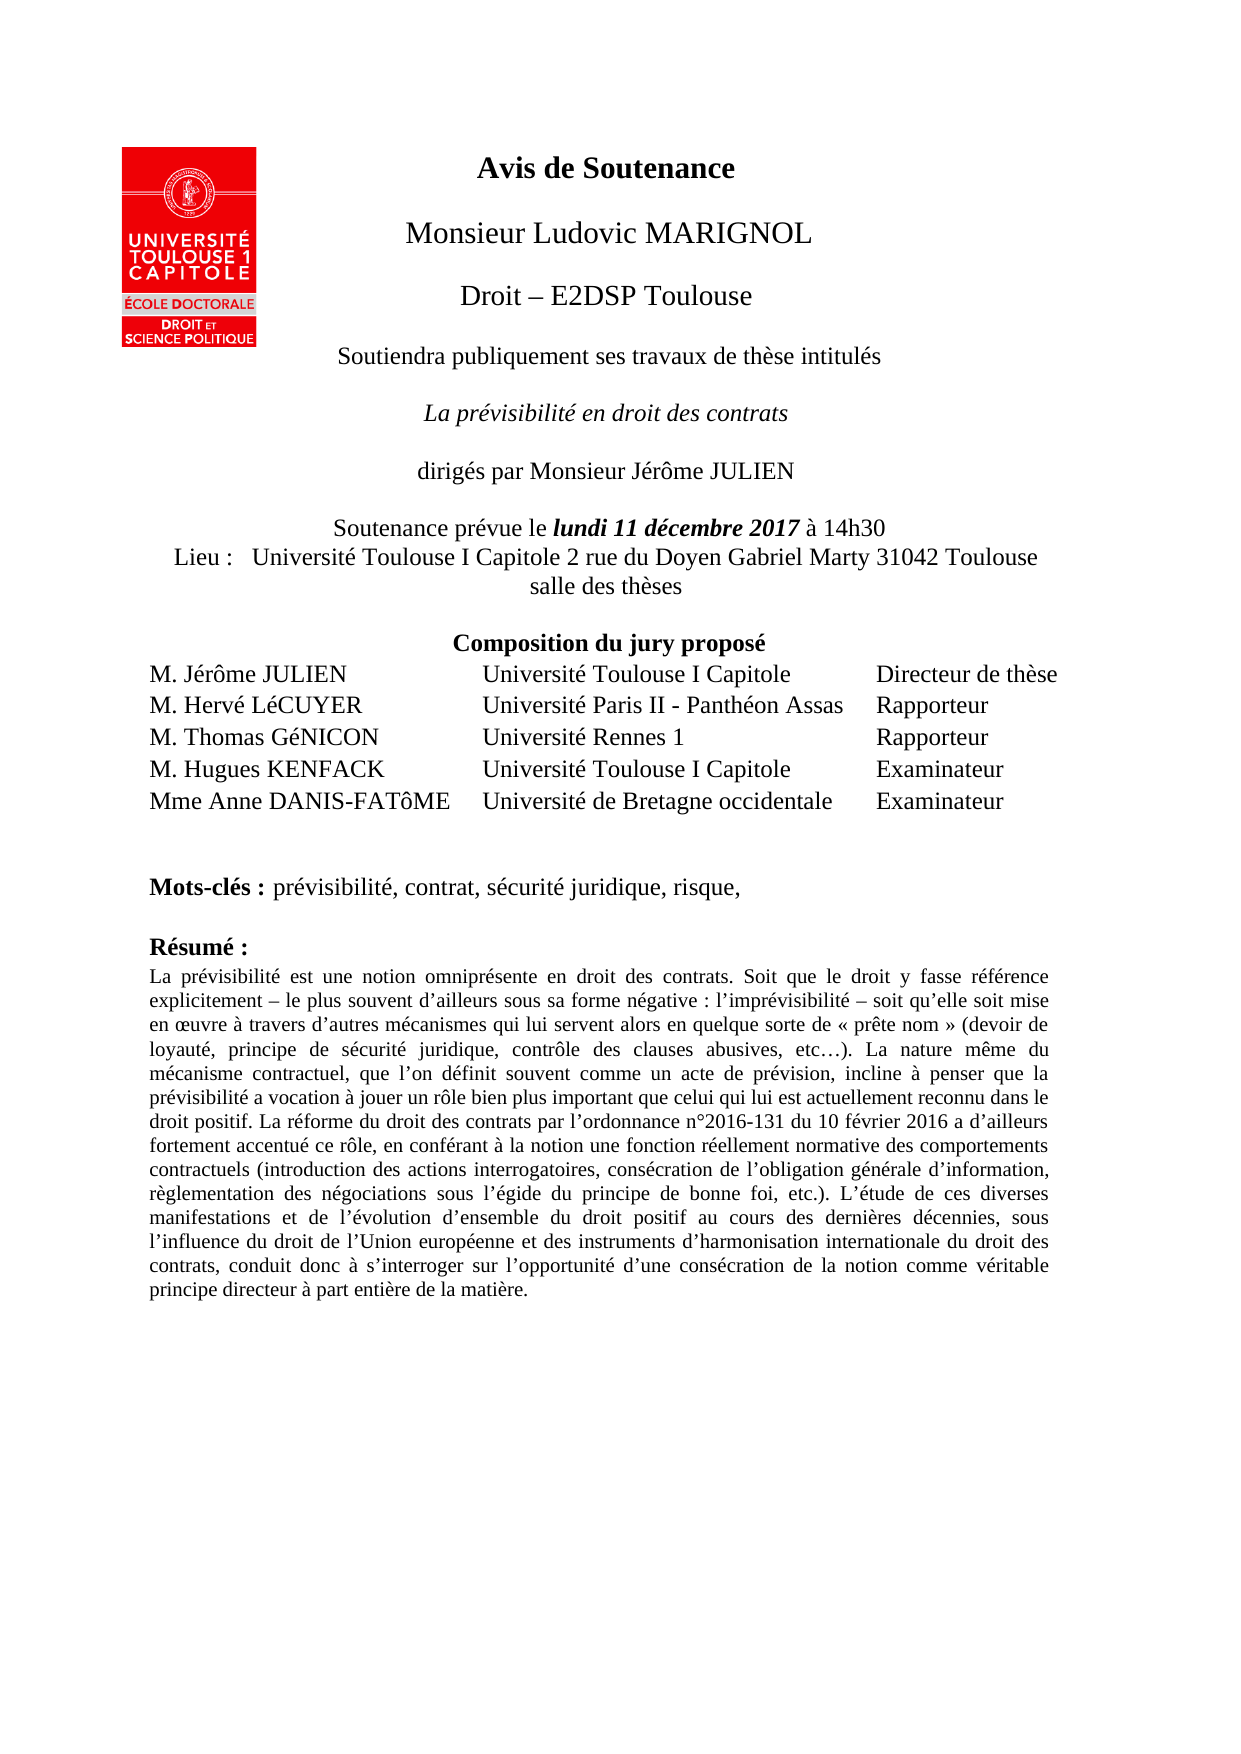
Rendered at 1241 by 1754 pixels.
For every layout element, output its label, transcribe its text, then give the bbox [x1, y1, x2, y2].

picture [121, 147, 257, 347]
table_header Avis de Soutenance Monsieur Ludovic MARIGNOL Droit – E2DSP Toulouse Soutiendra publiquement ses travaux de thèse intitulés La prévisibilité en droit des contrats dirigés par Monsieur Jérôme JULIEN Soutenance prévue le lundi 11 décembre 2017 à 14h30 Lieu : Université Toulouse I Capitole 2 rue du Doyen Gabriel Marty 31042 Toulouse salle des thèses Composition du jury proposé [146, 148, 1072, 1304]
